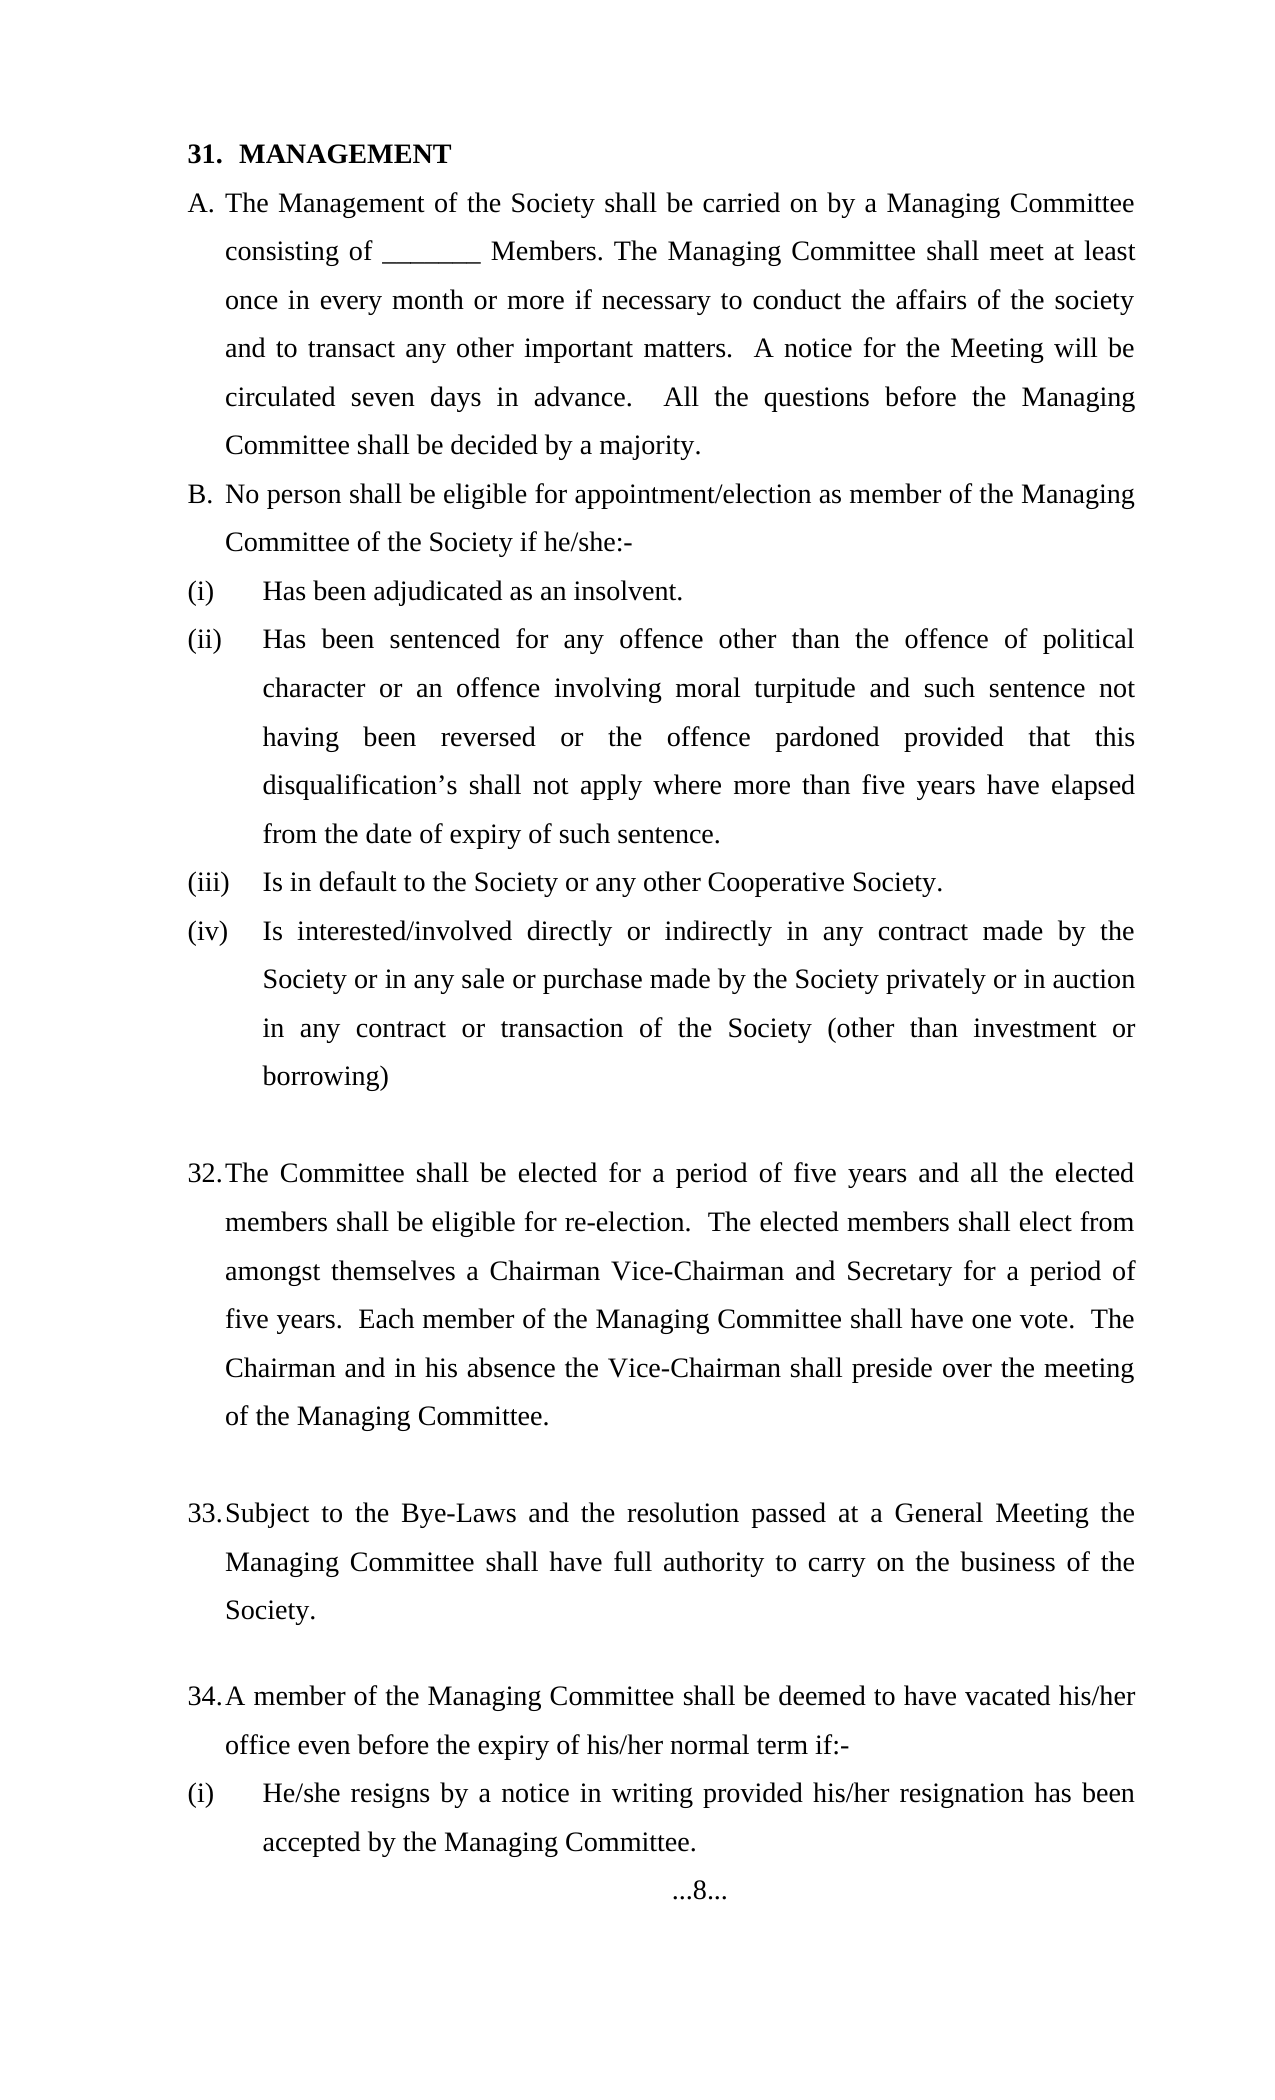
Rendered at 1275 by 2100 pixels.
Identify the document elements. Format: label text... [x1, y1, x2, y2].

list No person shall be eligible for appointment/election as member of the Managing Committee of the Society if he/she:- [187, 477, 1137, 558]
list The Committee shall be elected for a period of five years and all the elected members shall be eligible for re-election. The elected members shall elect from amongst themselves a Chairman Vice-Chairman and Secretary for a period of five years. Each member of the Managing Committee shall have one vote. The Chairman and in his absence the Vice-Chairman shall preside over the meeting of the Managing Committee. [187, 1157, 1137, 1432]
list MANAGEMENT [187, 137, 1137, 169]
list Is in default to the Society or any other Cooperative Society. [187, 865, 1137, 898]
list He/she resigns by a notice in writing provided his/her resignation has been accepted by the Managing Committee. [187, 1776, 1137, 1857]
list Has been sentenced for any offence other than the offence of political character or an offence involving moral turpitude and such sentence not having been reversed or the offence pardoned provided that this disqualification’s shall not apply where more than five years have elapsed from the date of expiry of such sentence. [187, 623, 1137, 849]
list Subject to the Bye-Laws and the resolution passed at a General Meeting the Managing Committee shall have full authority to carry on the business of the Society. [187, 1496, 1137, 1626]
list The Management of the Society shall be carried on by a Managing Committee consisting of _______ Members. The Managing Committee shall meet at least once in every month or more if necessary to conduct the affairs of the society and to transact any other important matters. A notice for the Meeting will be circulated seven days in advance. All the questions before the Managing Committee shall be decided by a majority. [187, 186, 1137, 461]
list Is interested/involved directly or indirectly in any contract made by the Society or in any sale or purchase made by the Society privately or in auction in any contract or transaction of the Society (other than investment or borrowing) [187, 914, 1137, 1092]
list A member of the Managing Committee shall be deemed to have vacated his/her office even before the expiry of his/her normal term if:- [187, 1679, 1137, 1760]
list Has been adjudicated as an insolvent. [187, 574, 1137, 606]
list ...8... [262, 1873, 1137, 1906]
